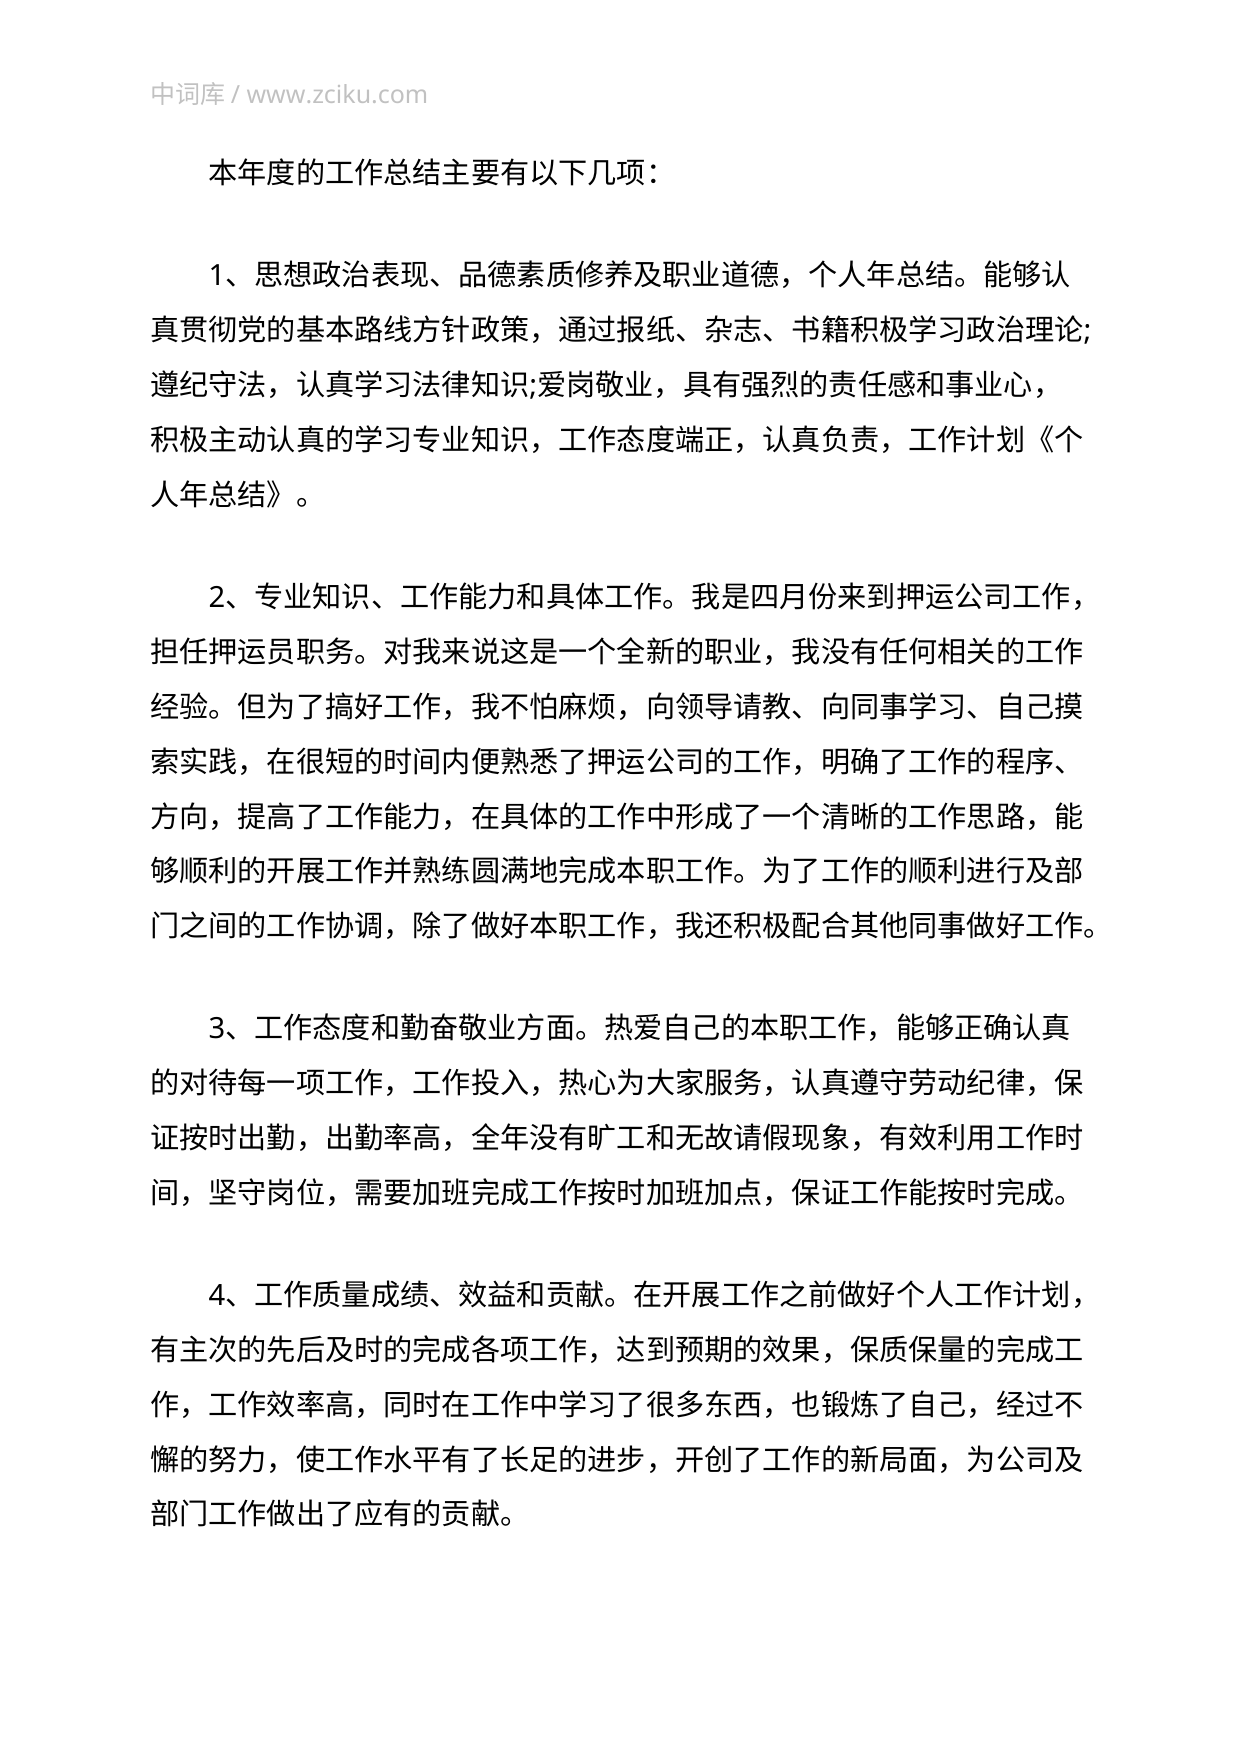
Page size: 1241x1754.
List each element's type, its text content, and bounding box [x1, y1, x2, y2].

text 4、工作质量成绩、效益和贡献。在开展工作之前做好个人工作计划，有主次的先后及时的完成各项工作，达到预期的效果，保质保量的完成工作，工作效率高，同时在工作中学习了很多东西，也锻炼了自己，经过不懈的努力，使工作水平有了长足的进步，开创了工作的新局面，为公司及部门工作做出了应有的贡献。 [150, 1271, 1090, 1533]
text 3、工作态度和勤奋敬业方面。热爱自己的本职工作，能够正确认真的对待每一项工作，工作投入，热心为大家服务，认真遵守劳动纪律，保证按时出勤，出勤率高，全年没有旷工和无故请假现象，有效利用工作时间，坚守岗位，需要加班完成工作按时加班加点，保证工作能按时完成。 [150, 1005, 1090, 1212]
text 1、思想政治表现、品德素质修养及职业道德，个人年总结。能够认真贯彻党的基本路线方针政策，通过报纸、杂志、书籍积极学习政治理论;遵纪守法，认真学习法律知识;爱岗敬业，具有强烈的责任感和事业心，积极主动认真的学习专业知识，工作态度端正，认真负责，工作计划《个人年总结》。 [150, 252, 1090, 514]
text 本年度的工作总结主要有以下几项： [150, 150, 1090, 192]
text 2、专业知识、工作能力和具体工作。我是四月份来到押运公司工作，担任押运员职务。对我来说这是一个全新的职业，我没有任何相关的工作经验。但为了搞好工作，我不怕麻烦，向领导请教、向同事学习、自己摸索实践，在很短的时间内便熟悉了押运公司的工作，明确了工作的程序、方向，提高了工作能力，在具体的工作中形成了一个清晰的工作思路，能够顺利的开展工作并熟练圆满地完成本职工作。为了工作的顺利进行及部门之间的工作协调，除了做好本职工作，我还积极配合其他同事做好工作。 [150, 573, 1090, 945]
